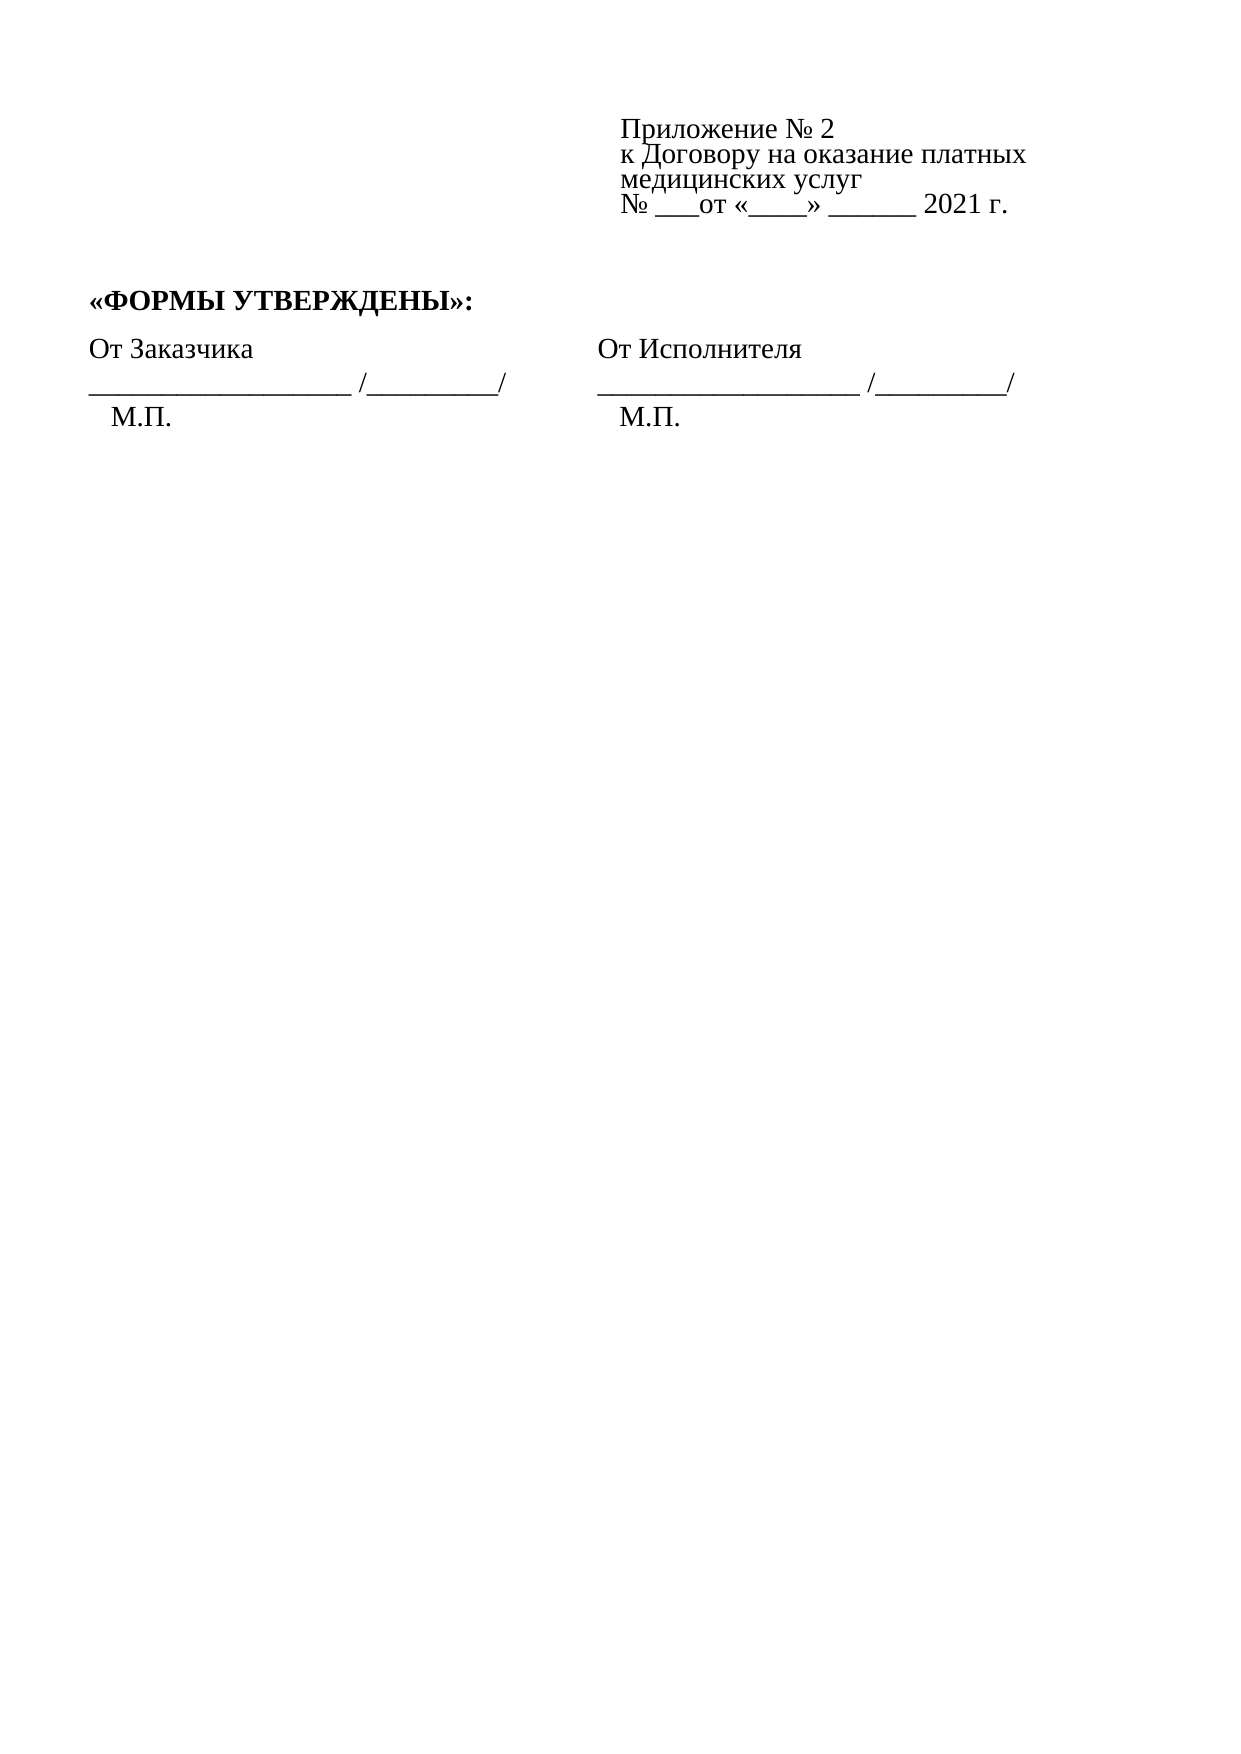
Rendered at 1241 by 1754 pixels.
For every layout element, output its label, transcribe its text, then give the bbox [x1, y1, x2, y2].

text «ФОРМЫ УТВЕРЖДЕНЫ»: [89, 281, 1104, 318]
text к Договору на оказание платных [658, 144, 1104, 169]
text Приложение № 2 [620, 119, 1104, 144]
text медицинских услуг [620, 169, 1104, 194]
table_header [78, 332, 586, 432]
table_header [587, 332, 1089, 432]
text № ___от «____» ______ 2021 г. [620, 194, 1104, 219]
